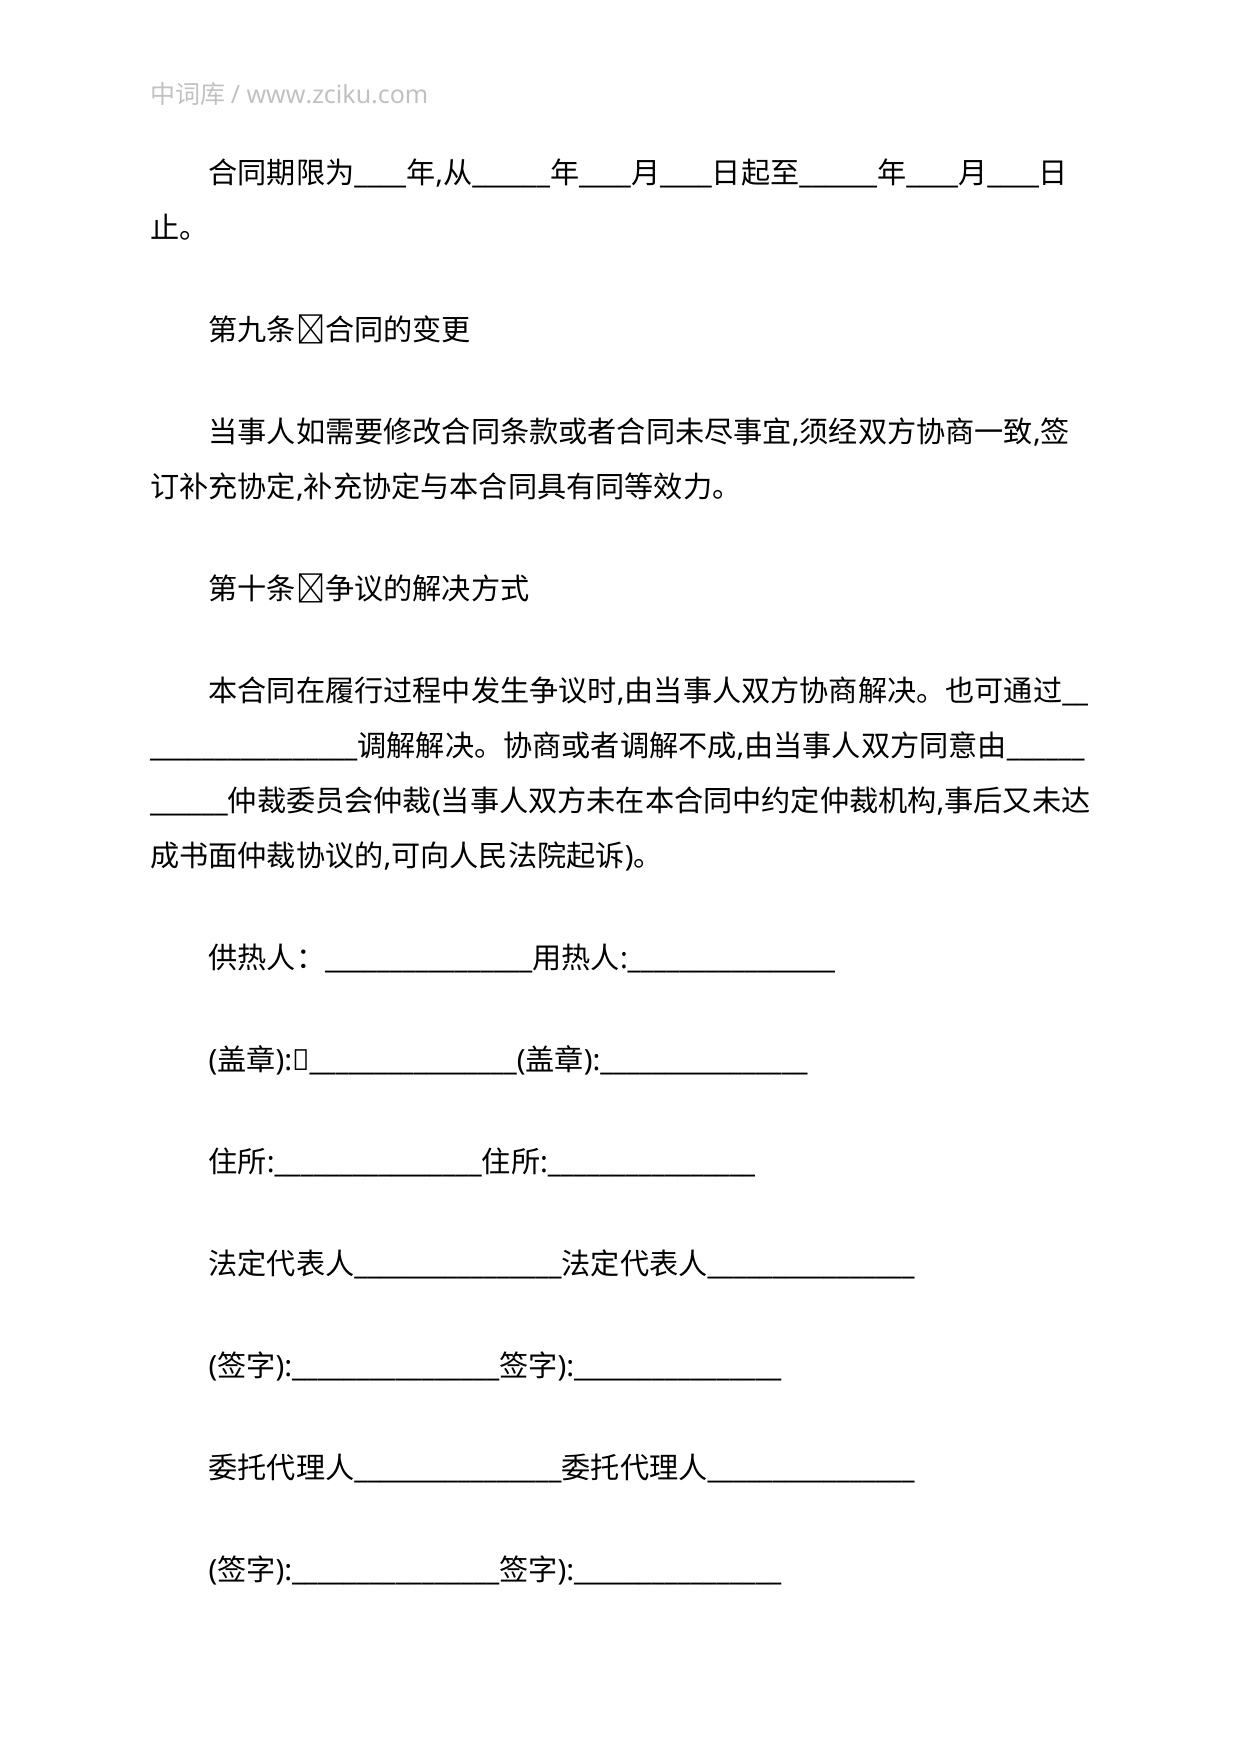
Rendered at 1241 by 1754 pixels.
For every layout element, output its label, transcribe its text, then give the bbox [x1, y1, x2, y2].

text 供热人：________________用热人:________________ [150, 934, 1090, 977]
text 第九条合同的变更 [150, 307, 1090, 349]
text 委托代理人________________委托代理人________________ [150, 1444, 1090, 1487]
text 法定代表人________________法定代表人________________ [150, 1240, 1090, 1283]
text (签字):________________签字):________________ [150, 1342, 1090, 1384]
text (签字):________________签字):________________ [150, 1546, 1090, 1588]
text 第十条争议的解决方式 [150, 566, 1090, 608]
text 住所:________________住所:________________ [150, 1138, 1090, 1181]
text 合同期限为____年,从______年____月____日起至______年____月____日止。 [150, 150, 1090, 247]
text 当事人如需要修改合同条款或者合同未尽事宜,须经双方协商一致,签订补充协定,补充协定与本合同具有同等效力。 [150, 408, 1090, 506]
text 本合同在履行过程中发生争议时,由当事人双方协商解决。也可通过__________________调解解决。协商或者调解不成,由当事人双方同意由____________仲裁委员会仲裁(当事人双方未在本合同中约定仲裁机构,事后又未达成书面仲裁协议的,可向人民法院起诉)。 [150, 667, 1090, 875]
text (盖章):________________(盖章):________________ [150, 1036, 1090, 1079]
